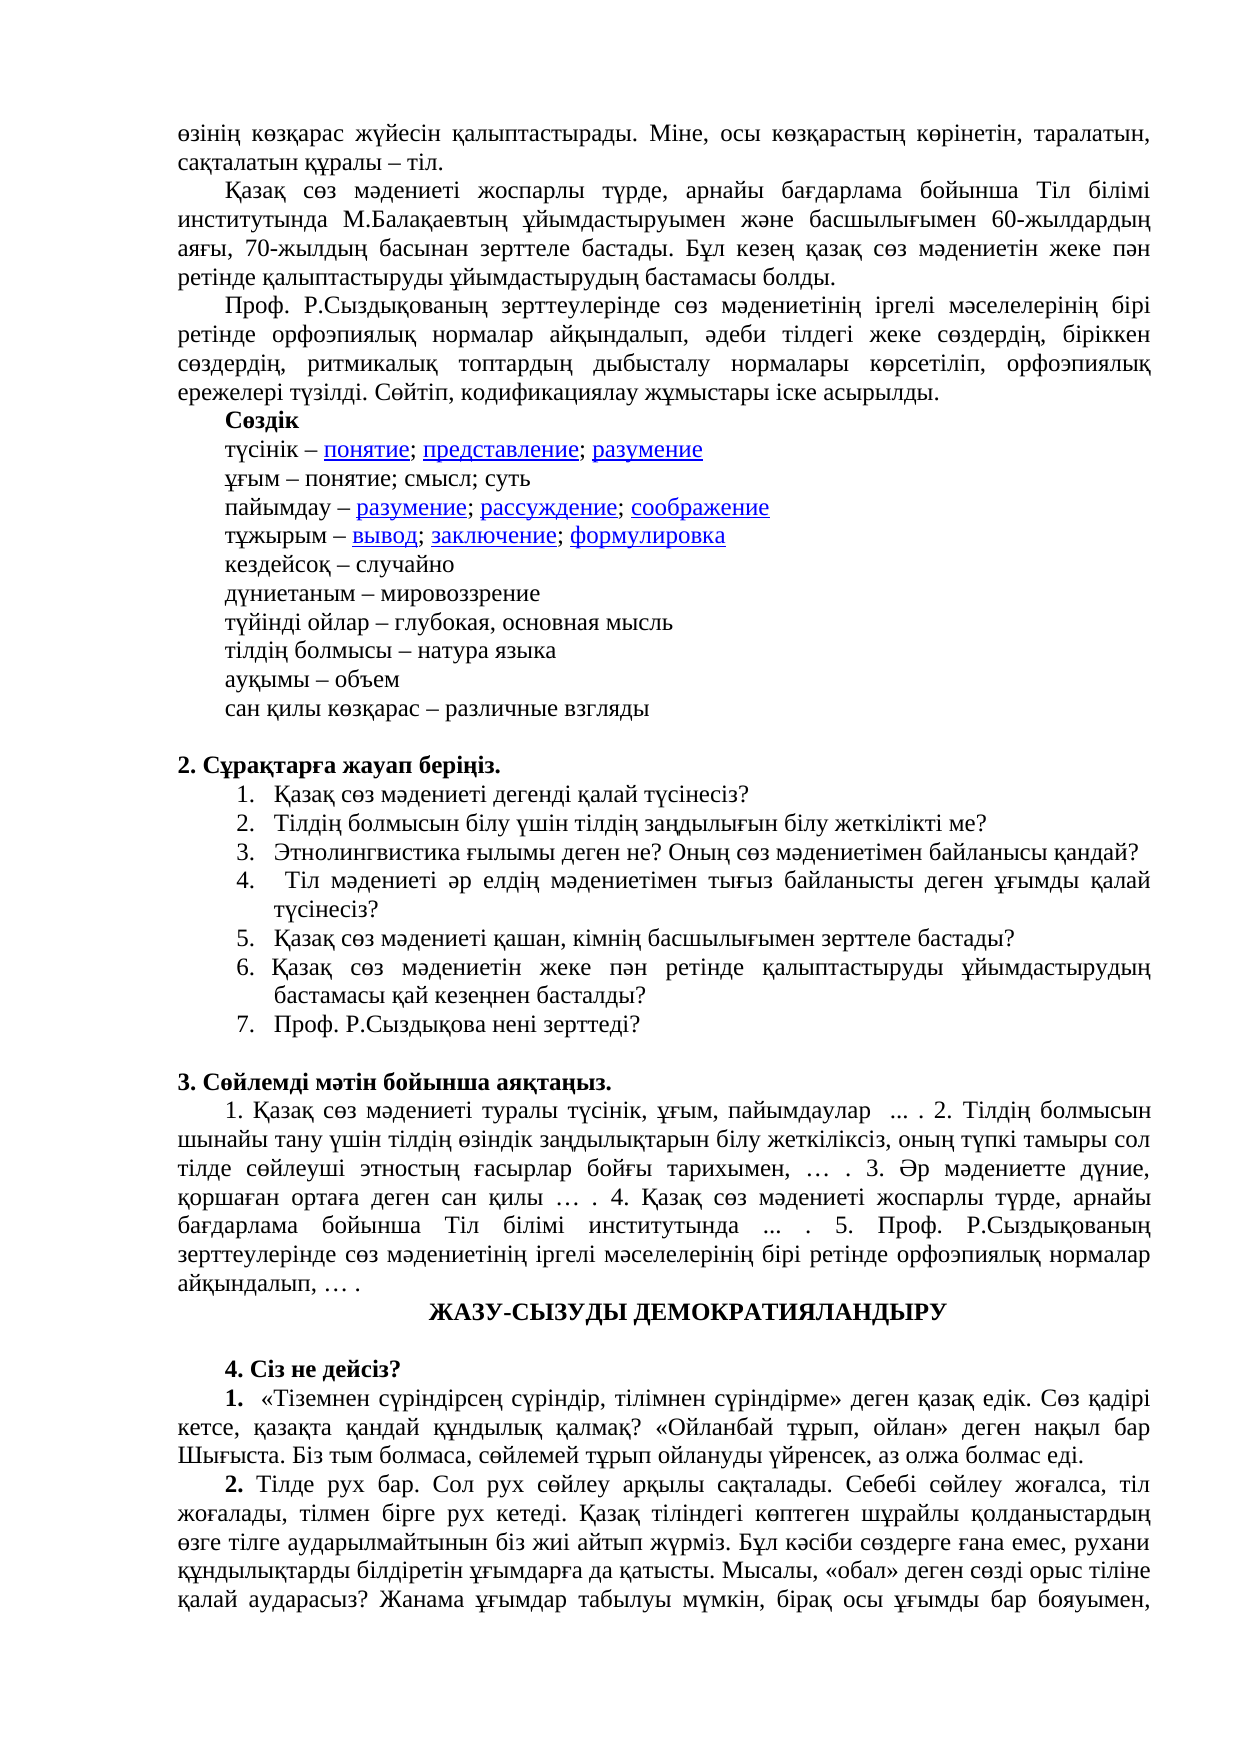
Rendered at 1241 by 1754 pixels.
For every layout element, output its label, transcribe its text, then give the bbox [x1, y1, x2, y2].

text ұғым – понятие; смысл; суть [177, 463, 1152, 492]
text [177, 1469, 1152, 1613]
text 4. Сіз не дейсіз? [177, 1354, 1152, 1383]
text сан қилы көзқарас – различные взгляды [177, 693, 1152, 722]
list Қазақ сөз мәдениетін жеке пән ретінде қалыптастыруды ұйымдастырудың бастамасы қай кезеңнен басталды? [236, 952, 1152, 1009]
text ауқымы – объем [177, 664, 1152, 693]
list Тілдің болмысын білу үшін тілдің заңдылығын білу жеткілікті ме? [236, 808, 1152, 837]
text пайымдау – разумение; рассуждение; соображение [177, 492, 1152, 521]
text 1. «Тіземнен сүріндірсең сүріндір, тілімнен сүріндірме» деген қазақ едік. Сөз қадірі кетсе, қазақта қандай құндылық қалмақ? «Ойланбай тұрып, ойлан» деген нақыл бар Шығыста. Біз тым болмаса, сөйлемей тұрып ойлануды үйренсек, аз олжа болмас еді. [177, 1383, 1152, 1469]
list Қазақ сөз мәдениеті қашан, кімнің басшылығымен зерттеле бастады? [236, 923, 1152, 952]
list Этнолингвистика ғылымы деген не? Оның сөз мәдениетімен байланысы қандай? [236, 837, 1152, 866]
text Проф. Р.Сыздықованың зерттеулерінде сөз мәдениетінің іргелі мәселелерінің бірі ретінде орфоэпиялық нормалар айқындалып, әдеби тілдегі жеке сөздердің, біріккен сөздердің, ритмикалық топтардың дыбысталу нормалары көрсетіліп, орфоэпиялық ережелері түзілді. Сөйтіп, кодификациялау жұмыстары іске асырылды. [177, 291, 1152, 406]
text 3. Сөйлемді мәтін бойынша аяқтаңыз. [177, 1067, 1152, 1096]
text дүниетаным – мировоззрение [177, 578, 1152, 607]
list Қазақ сөз мәдениеті дегенді қалай түсінесіз? [236, 779, 1152, 808]
text кездейсоқ – случайно [177, 549, 1152, 578]
text Cөздік [177, 406, 1152, 434]
text түйінді ойлар – глубокая, основная мысль [177, 607, 1152, 636]
text ЖАЗУ-СЫЗУДЫ ДЕМОКРАТИЯЛАНДЫРУ [177, 1297, 1152, 1326]
list Тіл мәдениеті әр елдің мәдениетімен тығыз байланысты деген ұғымды қалай түсінесіз? [236, 866, 1152, 923]
text 2. Cұрақтарға жауап беріңіз. [177, 751, 1152, 779]
text 1. Қазақ сөз мәдениеті туралы түсінік, ұғым, пайымдаулар ... . 2. Тілдің болмысын шынайы тану үшін тілдің өзіндік заңдылықтарын білу жеткіліксіз, оның түпкі тамыры сол тілде сөйлеуші этностың ғасырлар бойғы тарихымен, … . 3. Әр мәдениетте дүние, қоршаған ортаға деген сан қилы … . 4. Қазақ сөз мәдениеті жоспарлы түрде, арнайы бағдарлама бойынша Тіл білімі институтында ... . 5. Проф. Р.Сыздықованың зерттеулерінде сөз мәдениетінің іргелі мәселелерінің бірі ретінде орфоэпиялық нормалар айқындалып, … . [177, 1096, 1152, 1297]
text түсінік – понятие; представление; разумение [177, 434, 1152, 463]
text Қазақ сөз мәдениеті жоспарлы түрде, арнайы бағдарлама бойынша Тіл білімі институтында М.Балақаевтың ұйымдастыруымен және басшылығымен 60-жылдардың аяғы, 70-жылдың басынан зерттеле бастады. Бұл кезең қазақ сөз мәдениетін жеке пән ретінде қалыптастыруды ұйымдастырудың бастамасы болды. [177, 176, 1152, 291]
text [177, 118, 1152, 176]
list Проф. Р.Сыздықова нені зерттеді? [236, 1009, 1152, 1038]
text тұжырым – вывод; заключение; формулировка [177, 521, 1152, 549]
text тілдің болмысы – натура языка [177, 636, 1152, 664]
